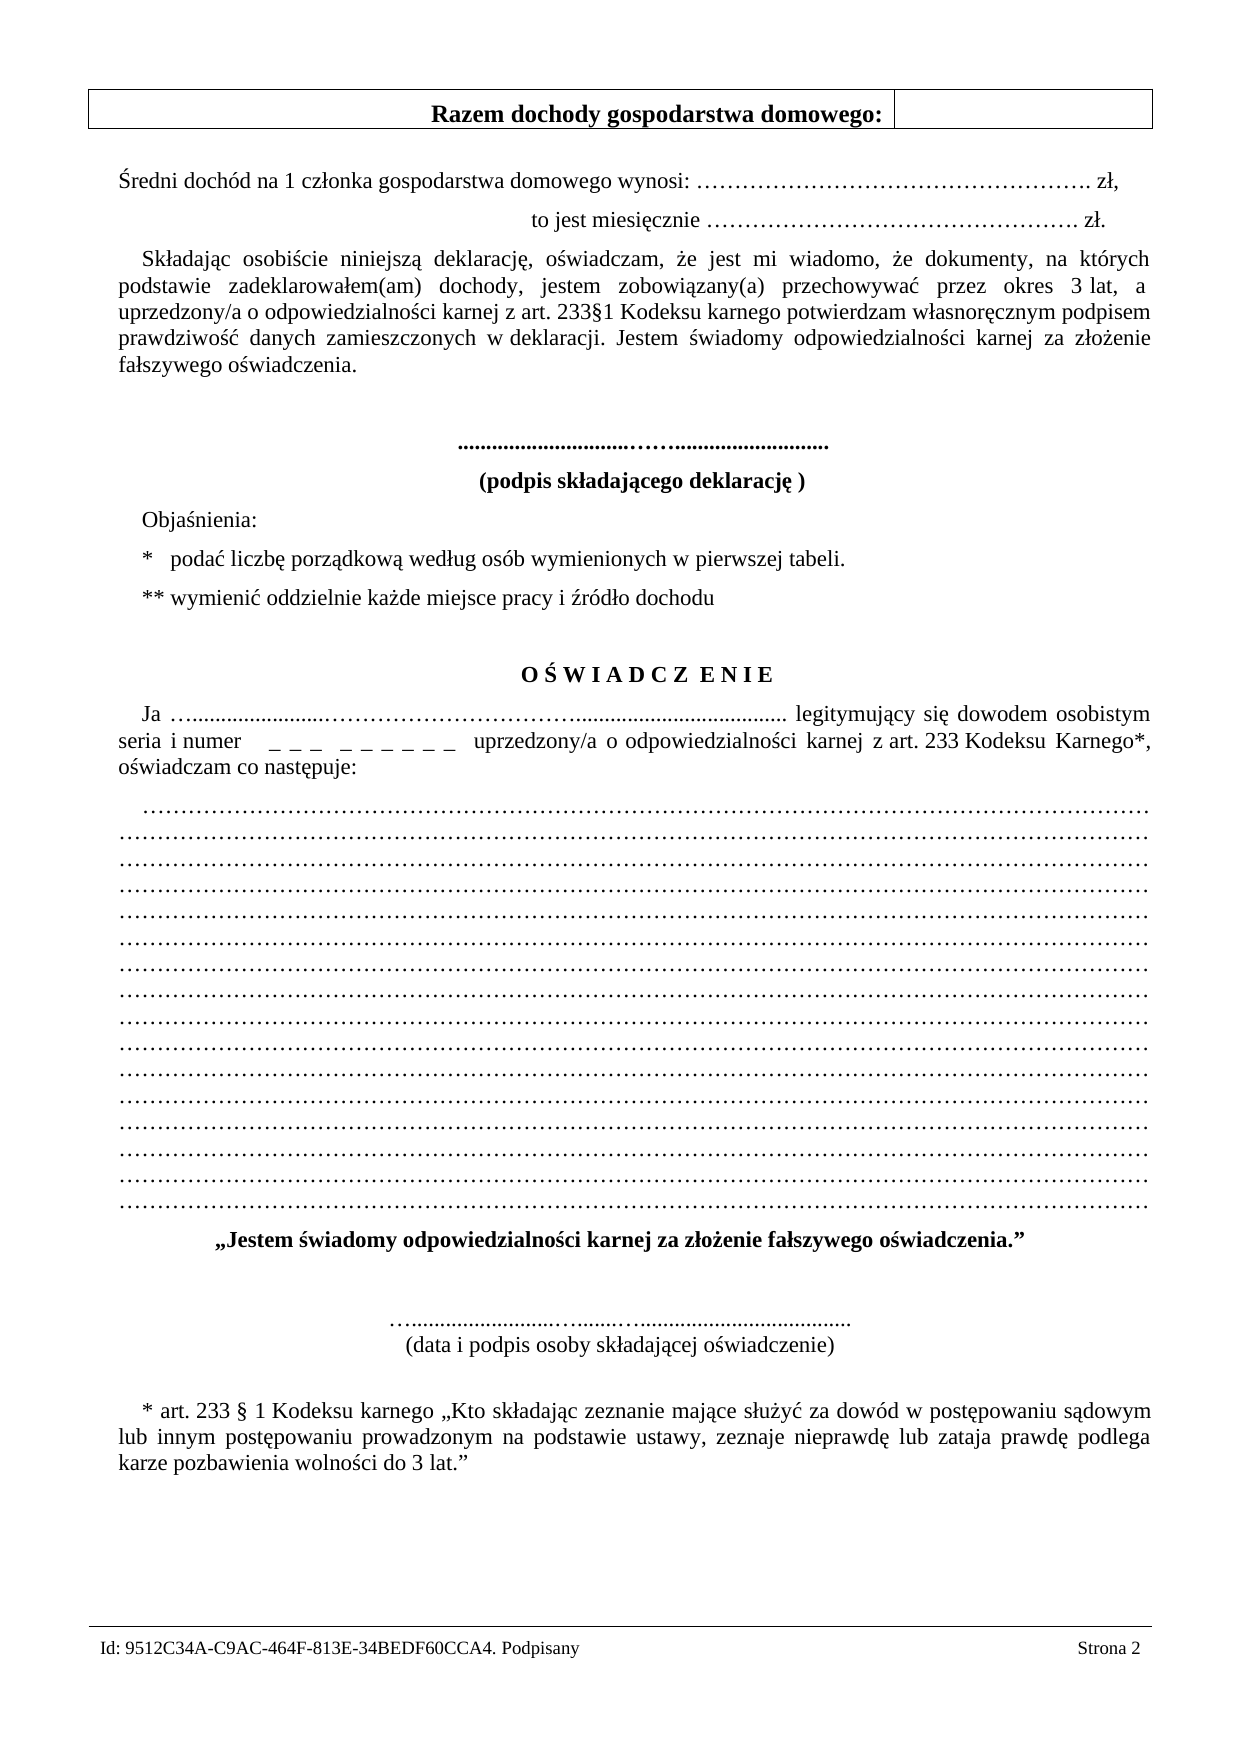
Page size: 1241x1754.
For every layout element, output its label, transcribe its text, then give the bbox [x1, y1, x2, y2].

text Ja ….......................……………………………..................................... legitymujący się dowodem osobistym seria i numer _ _ _ _ _ _ _ _ _ uprzedzony/a o odpowiedzialności karnej z art. 233 Kodeksu Karnego*, oświadczam co następuje: [118, 700, 1152, 779]
text (podpis składającego deklarację ) [118, 467, 1152, 494]
text …………………………………………………………………………………………………………………………………………………………………………………………………………………………………………………………………………………………………………………………………………………………………………………………………………………………………………………………………………………………………………………………………………………………………………………………………………………………………………………………………………………………………………………………………………………………………………………………………………………………………………………………………………………………………………………………………………………………………………………………………………………………………………………………………………………………………………………………………………………………………………………………………………………………………………………………………………………………………………………………………………………………………………………………………………………………………………………………………………………………………………………………………………………………………………………………………………………………………………………………………………………………………………………………………………………………………………………………………………………………………………………………………………………………………………………………………………………………………………………………… [118, 792, 1152, 1214]
text O Ś W I A D C Z E N I E [118, 662, 1152, 688]
table_cell Razem dochody gospodarstwa domowego: [89, 90, 894, 128]
text Objaśnienia: [118, 506, 1152, 532]
text ..............................……........................... [118, 428, 1152, 455]
table_cell [895, 90, 1152, 128]
text ** wymienić oddzielnie każde miejsce pracy i źródło dochodu [118, 584, 1152, 610]
text Składając osobiście niniejszą deklarację, oświadczam, że jest mi wiadomo, że dokumenty, na których podstawie zadeklarowałem(am) dochody, jestem zobowiązany(a) przechowywać przez okres 3 lat, a uprzedzony/a o odpowiedzialności karnej z art. 233§1 Kodeksu karnego potwierdzam własnoręcznym podpisem prawdziwość danych zamieszczonych w deklaracji. Jestem świadomy odpowiedzialności karnej za złożenie fałszywego oświadczenia. [118, 245, 1152, 377]
text Średni dochód na 1 członka gospodarstwa domowego wynosi: ……………………………………………. zł, [118, 141, 1152, 194]
text ….........................….......…..................................... [88, 1279, 1152, 1332]
text to jest miesięcznie …………………………………………. zł. [118, 206, 1152, 233]
text * podać liczbę porządkową według osób wymienionych w pierwszej tabeli. [118, 545, 1152, 571]
text (data i podpis osoby składającej oświadczenie) [88, 1332, 1152, 1358]
text * art. 233 § 1 Kodeksu karnego „Kto składając zeznanie mające służyć za dowód w postępowaniu sądowym lub innym postępowaniu prowadzonym na podstawie ustawy, zeznaje nieprawdę lub zataja prawdę podlega karze pozbawienia wolności do 3 lat.” [118, 1397, 1152, 1476]
text „Jestem świadomy odpowiedzialności karnej za złożenie fałszywego oświadczenia.” [88, 1226, 1152, 1279]
